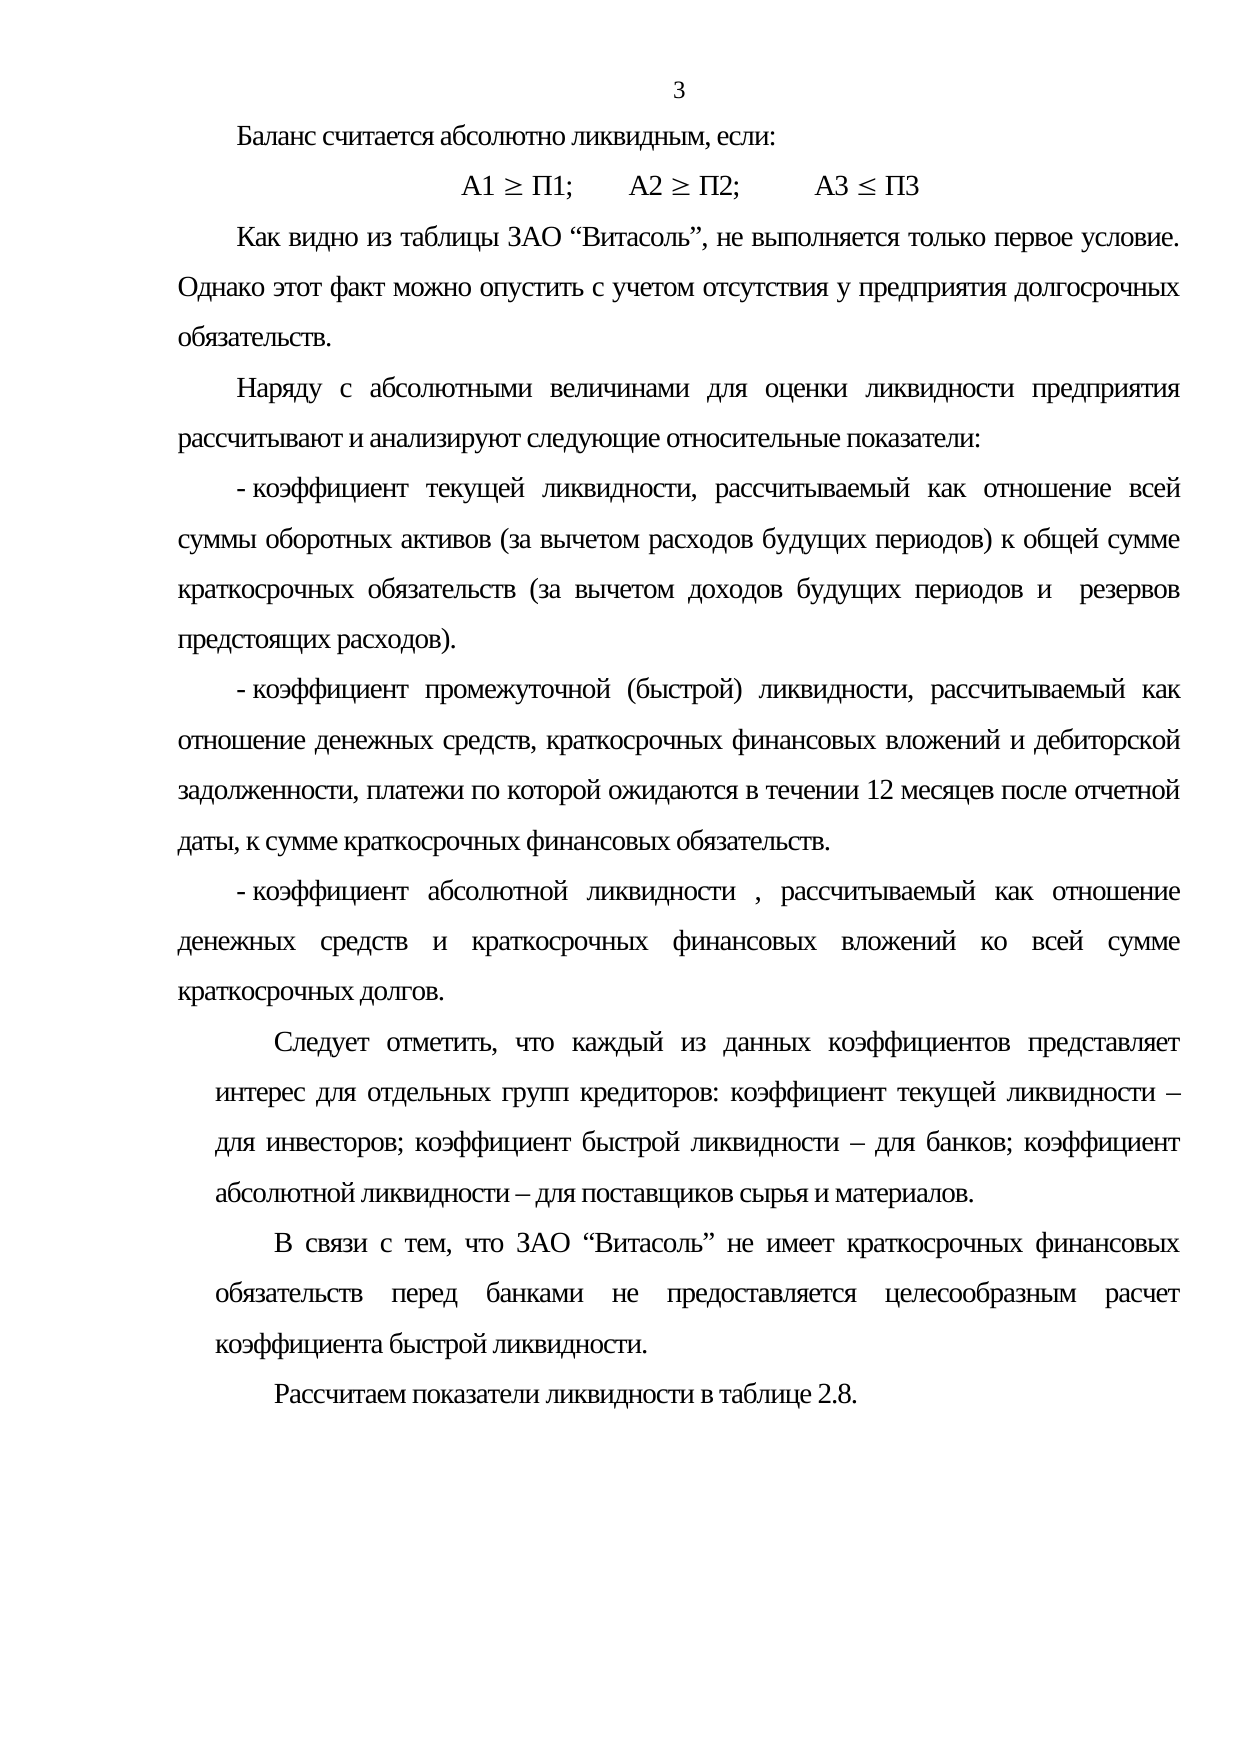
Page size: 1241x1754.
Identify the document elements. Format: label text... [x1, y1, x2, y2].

text Следует отметить, что каждый из данных коэффициентов представляет интерес для отдельных групп кредиторов: коэффициент текущей ликвидности – для инвесторов; коэффициент быстрой ликвидности – для банков; коэффициент абсолютной ликвидности – для поставщиков сырья и материалов. [215, 1024, 1181, 1208]
list коэффициент текущей ликвидности, рассчитываемый как отношение всей суммы оборотных активов (за вычетом расходов будущих периодов) к общей сумме краткосрочных обязательств (за вычетом доходов будущих периодов и резервов предстоящих расходов). [177, 470, 1181, 655]
text Рассчитаем показатели ликвидности в таблице 2.8. [215, 1376, 1181, 1409]
text Баланс считается абсолютно ликвидным, если: [177, 118, 1181, 152]
list коэффициент промежуточной (быстрой) ликвидности, рассчитываемый как отношение денежных средств, краткосрочных финансовых вложений и дебиторской задолженности, платежи по которой ожидаются в течении 12 месяцев после отчетной даты, к сумме краткосрочных финансовых обязательств. [177, 672, 1181, 856]
text Как видно из таблицы ЗАО “Витасоль”, не выполняется только первое условие. Однако этот факт можно опустить с учетом отсутствия у предприятия долгосрочных обязательств. [177, 219, 1181, 353]
text Наряду с абсолютными величинами для оценки ликвидности предприятия рассчитывают и анализируют следующие относительные показатели: [177, 370, 1181, 454]
text В связи с тем, что ЗАО “Витасоль” не имеет краткосрочных финансовых обязательств перед банками не предоставляется целесообразным расчет коэффициента быстрой ликвидности. [215, 1225, 1181, 1359]
text А1 П1; А2 П2; А3 П3 [177, 168, 1181, 202]
list коэффициент абсолютной ликвидности , рассчитываемый как отношение денежных средств и краткосрочных финансовых вложений ко всей сумме краткосрочных долгов. [177, 873, 1181, 1007]
